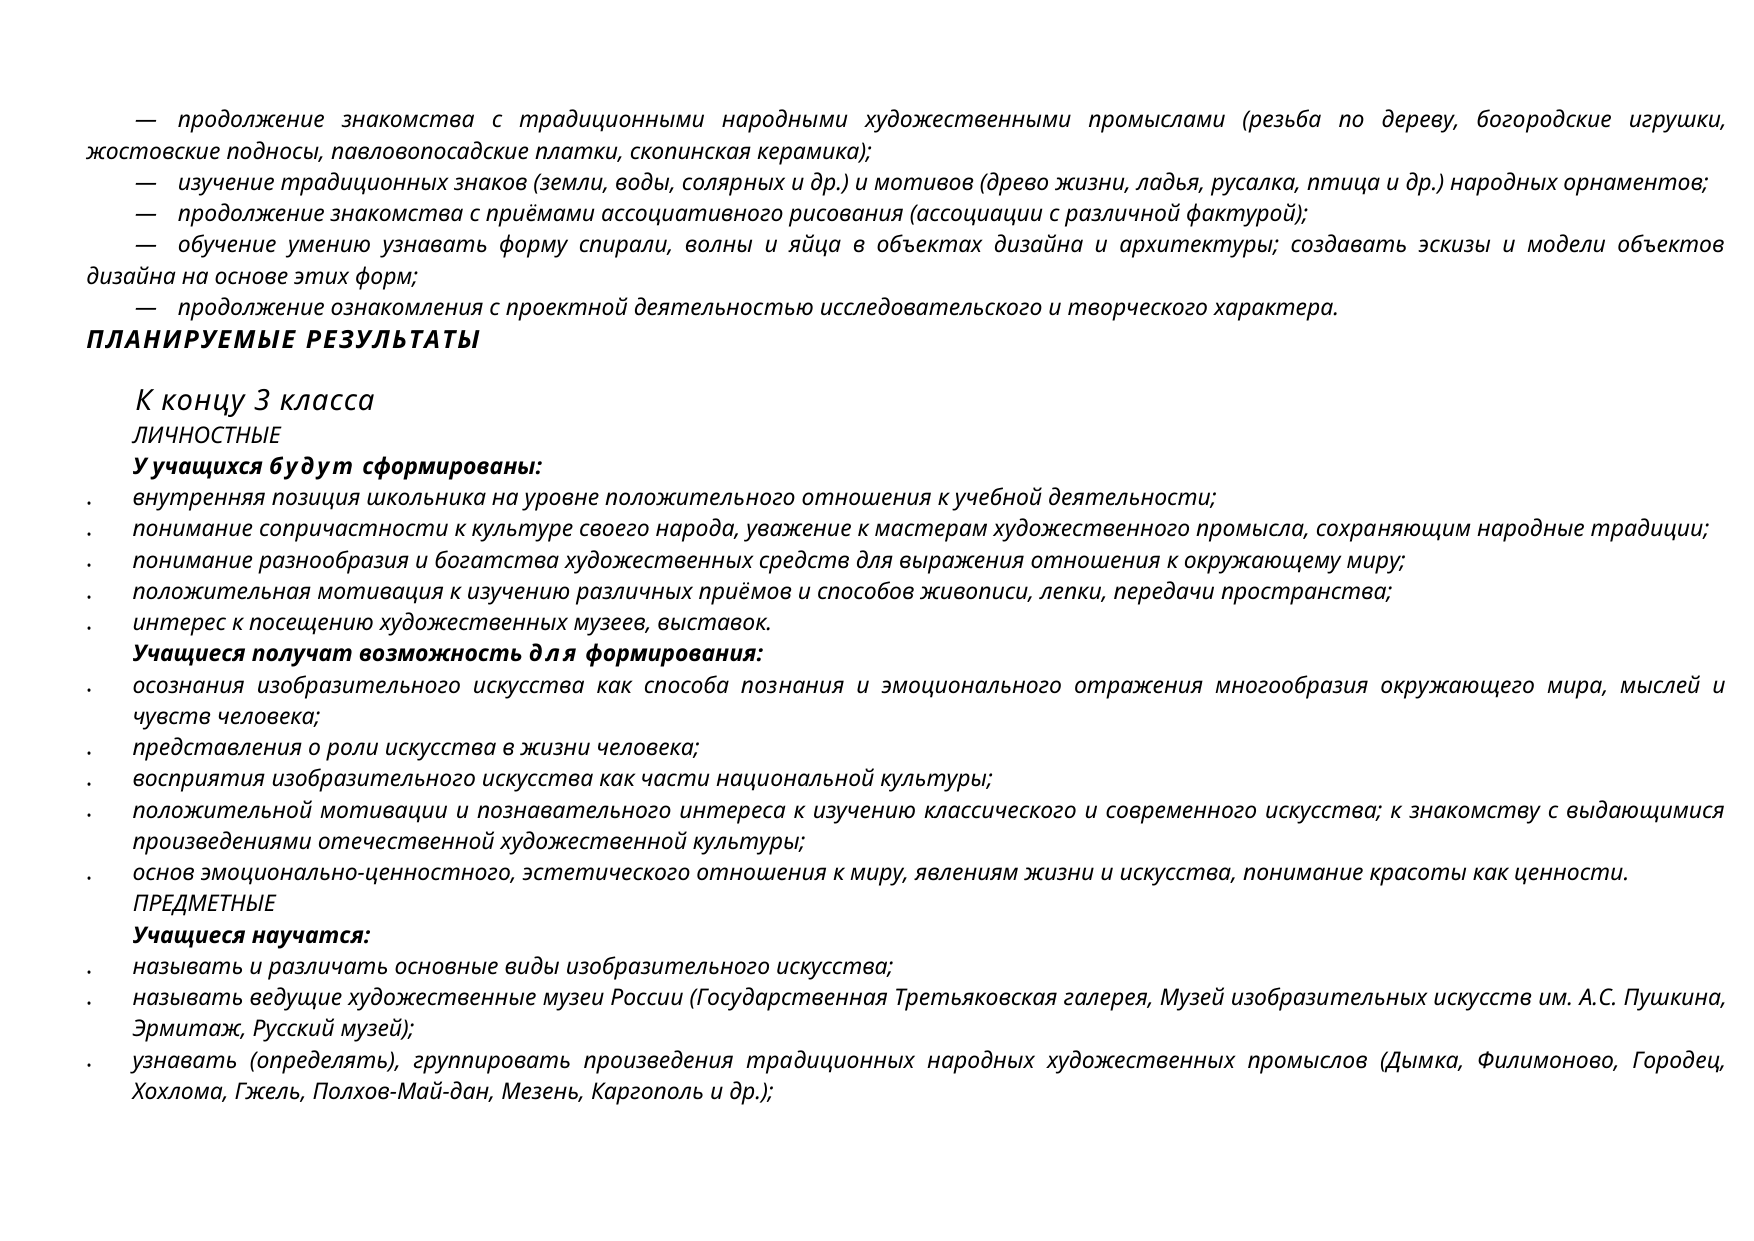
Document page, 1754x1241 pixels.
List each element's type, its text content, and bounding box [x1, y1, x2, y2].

text • внутренняя позиция школьника на уровне положительного отношения к учебной деятельности; [86, 481, 1726, 512]
text ПРЕДМЕТНЫЕ [133, 887, 1727, 919]
text Учащиеся научатся: [133, 919, 1727, 950]
list изучение традиционных знаков (земли, воды, солярных и др.) и мотивов (древо жизни, ладья, русалка, птица и др.) народных орнаментов; [86, 166, 1727, 197]
list продолжение знакомства с традиционными народными художественными промыслами (резьба по дереву, богородские игрушки, жостовские подносы, павловопосадские платки, скопинская керамика); [86, 103, 1727, 166]
list продолжение ознакомления с проектной деятельностью исследовательского и творческого характера. [86, 291, 1726, 322]
text • восприятия изобразительного искусства как части национальной культуры; [86, 762, 1726, 794]
text К концу 3 класса [135, 379, 1727, 419]
text • интерес к посещению художественных музеев, выставок. [86, 606, 1727, 637]
text • представления о роли искусства в жизни человека; [86, 731, 1727, 762]
text • понимание сопричастности к культуре своего народа, уважение к мастерам художественного промысла, сохраняющим народные традиции; [86, 512, 1726, 544]
text Учащиеся получат возможность для формирования: [133, 637, 1727, 669]
text • положительной мотивации и познавательного интереса к изучению классического и современного искусства; к знакомству с выдающимися произведениями отечественной художественной культуры; [86, 794, 1727, 856]
text • основ эмоционально-ценностного, эстетического отношения к миру, явлениям жизни и искусства, понимание красоты как ценности. [86, 856, 1727, 887]
list обучение умению узнавать форму спирали, волны и яйца в объектах дизайна и архитектуры; создавать эскизы и модели объектов дизайна на основе этих форм; [86, 228, 1727, 291]
text • положительная мотивация к изучению различных приёмов и способов живописи, лепки, передачи пространства; [86, 575, 1726, 606]
text • узнавать (определять), группировать произведения традиционных народных художественных промыслов (Дымка, Филимоново, Городец, Хохлома, Гжель, Полхов-Май-дан, Мезень, Каргополь и др.); [86, 1044, 1726, 1106]
text • осознания изобразительного искусства как способа познания и эмоционального отражения многообразия окружающего мира, мыслей и чувств человека; [86, 669, 1726, 731]
text • называть и различать основные виды изобразительного искусства; [86, 950, 1727, 981]
text • называть ведущие художественные музеи России (Государственная Третьяковская галерея, Музей изобразительных искусств им. А.С. Пушкина, Эрмитаж, Русский музей); [86, 981, 1727, 1044]
text • понимание разнообразия и богатства художественных средств для выражения отношения к окружающему миру; [86, 544, 1726, 575]
list продолжение знакомства с приёмами ассоциативного рисования (ассоциации с различной фактурой); [86, 197, 1727, 228]
text ЛИЧНОСТНЫЕ [132, 419, 1727, 450]
text ПЛАНИРУЕМЫЕ РЕЗУЛЬТАТЫ [86, 322, 1727, 356]
text У учащихся будут сформированы: [133, 450, 1727, 481]
